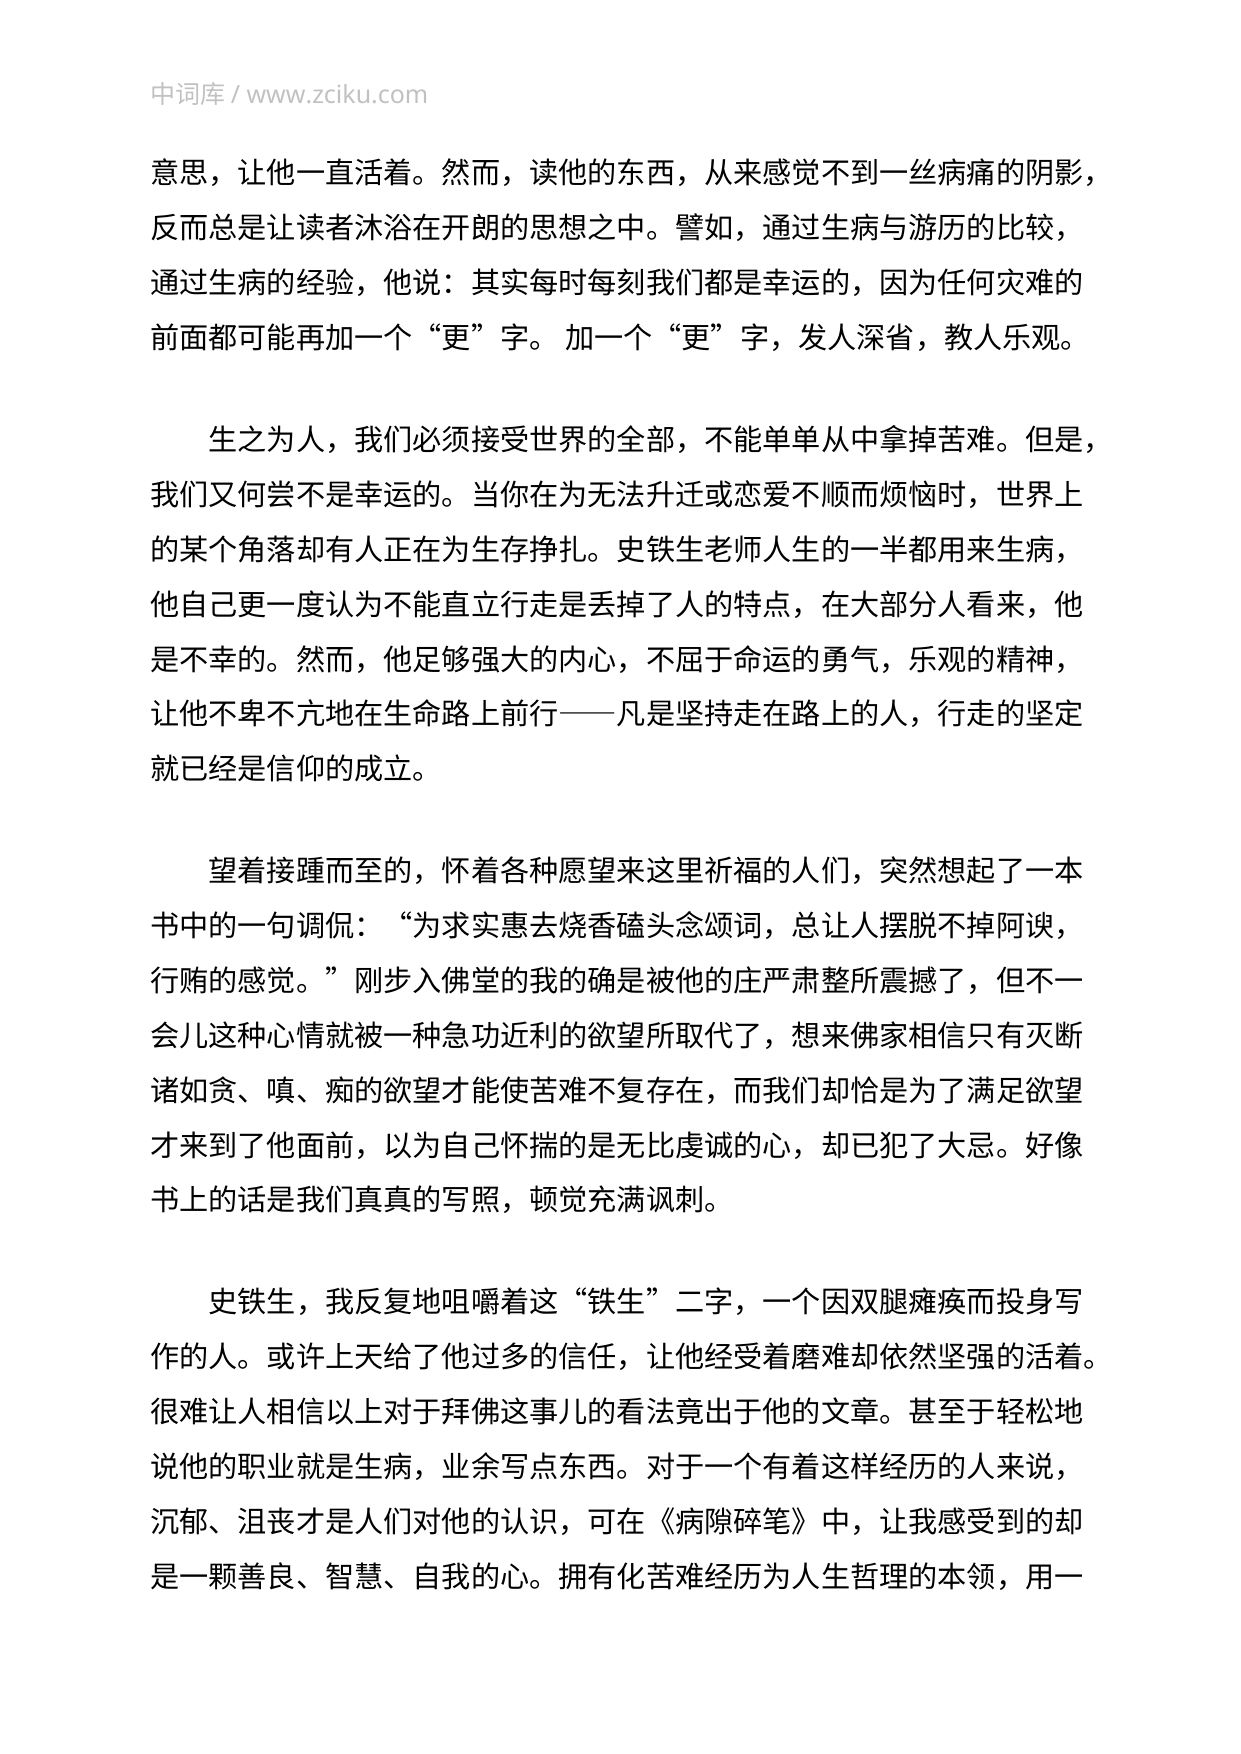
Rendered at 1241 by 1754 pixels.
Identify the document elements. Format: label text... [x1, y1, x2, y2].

text 望着接踵而至的，怀着各种愿望来这里祈福的人们，突然想起了一本书中的一句调侃：“为求实惠去烧香磕头念颂词，总让人摆脱不掉阿谀，行贿的感觉。”刚步入佛堂的我的确是被他的庄严肃整所震撼了，但不一会儿这种心情就被一种急功近利的欲望所取代了，想来佛家相信只有灭断诸如贪、嗔、痴的欲望才能使苦难不复存在，而我们却恰是为了满足欲望才来到了他面前，以为自己怀揣的是无比虔诚的心，却已犯了大忌。好像书上的话是我们真真的写照，顿觉充满讽刺。 [150, 848, 1090, 1219]
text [150, 150, 1090, 357]
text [150, 1279, 1090, 1596]
text 生之为人，我们必须接受世界的全部，不能单单从中拿掉苦难。但是，我们又何尝不是幸运的。当你在为无法升迁或恋爱不顺而烦恼时，世界上的某个角落却有人正在为生存挣扎。史铁生老师人生的一半都用来生病，他自己更一度认为不能直立行走是丢掉了人的特点，在大部分人看来，他是不幸的。然而，他足够强大的内心，不屈于命运的勇气，乐观的精神，让他不卑不亢地在生命路上前行——凡是坚持走在路上的人，行走的坚定就已经是信仰的成立。 [150, 416, 1090, 788]
